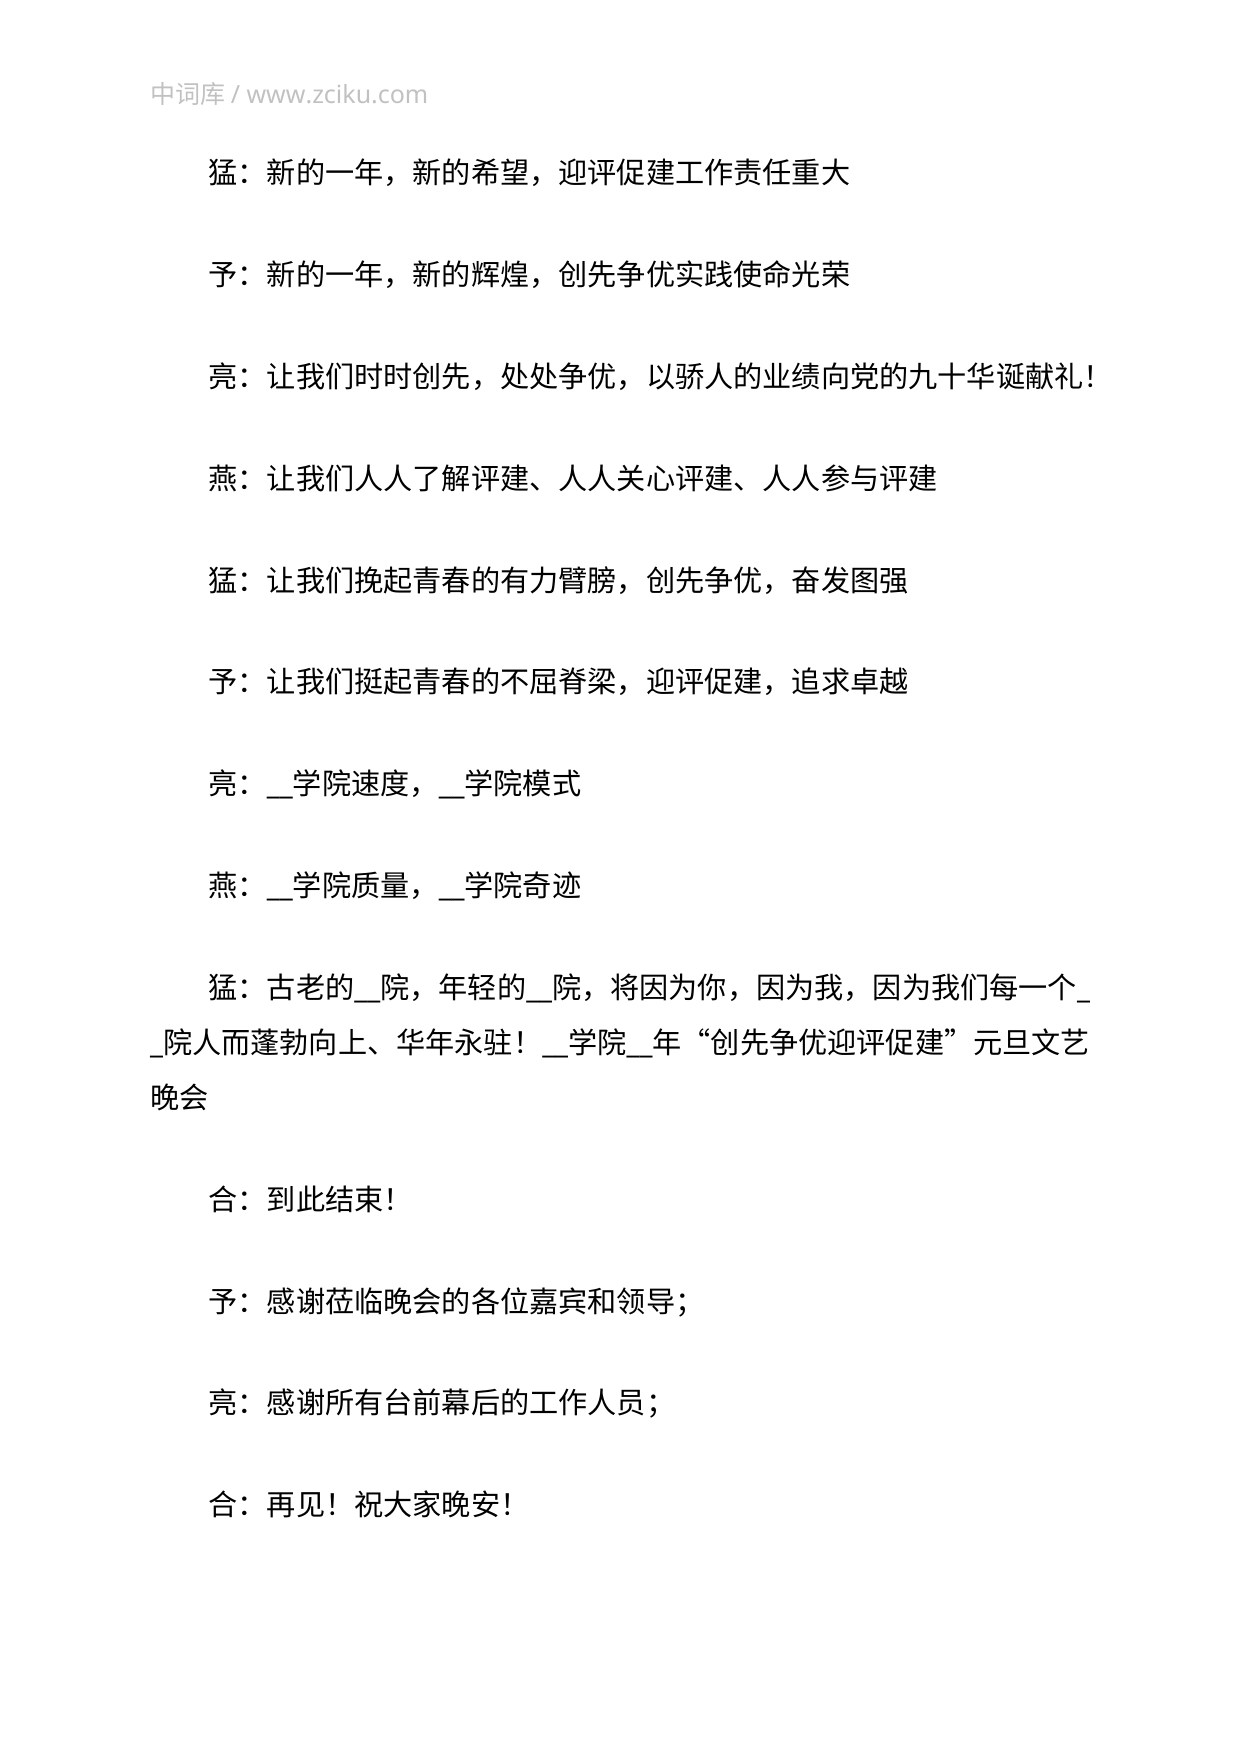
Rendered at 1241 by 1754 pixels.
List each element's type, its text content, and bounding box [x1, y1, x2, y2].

text 予：让我们挺起青春的不屈脊梁，迎评促建，追求卓越 [150, 659, 1090, 701]
text 亮：感谢所有台前幕后的工作人员； [150, 1380, 1090, 1422]
text 予：新的一年，新的辉煌，创先争优实践使命光荣 [150, 252, 1090, 294]
text 亮：让我们时时创先，处处争优，以骄人的业绩向党的九十华诞献礼！ [150, 353, 1090, 396]
text 合：再见！祝大家晚安！ [150, 1482, 1090, 1524]
text 燕：让我们人人了解评建、人人关心评建、人人参与评建 [150, 455, 1090, 498]
text 猛：让我们挽起青春的有力臂膀，创先争优，奋发图强 [150, 557, 1090, 599]
text 猛：新的一年，新的希望，迎评促建工作责任重大 [150, 150, 1090, 192]
text 燕：__学院质量，__学院奇迹 [150, 863, 1090, 905]
text 予：感谢莅临晚会的各位嘉宾和领导； [150, 1278, 1090, 1320]
text 亮：__学院速度，__学院模式 [150, 761, 1090, 803]
text 合：到此结束！ [150, 1176, 1090, 1219]
text 猛：古老的__院，年轻的__院，将因为你，因为我，因为我们每一个__院人而蓬勃向上、华年永驻！__学院__年“创先争优迎评促建”元旦文艺晚会 [150, 964, 1090, 1117]
